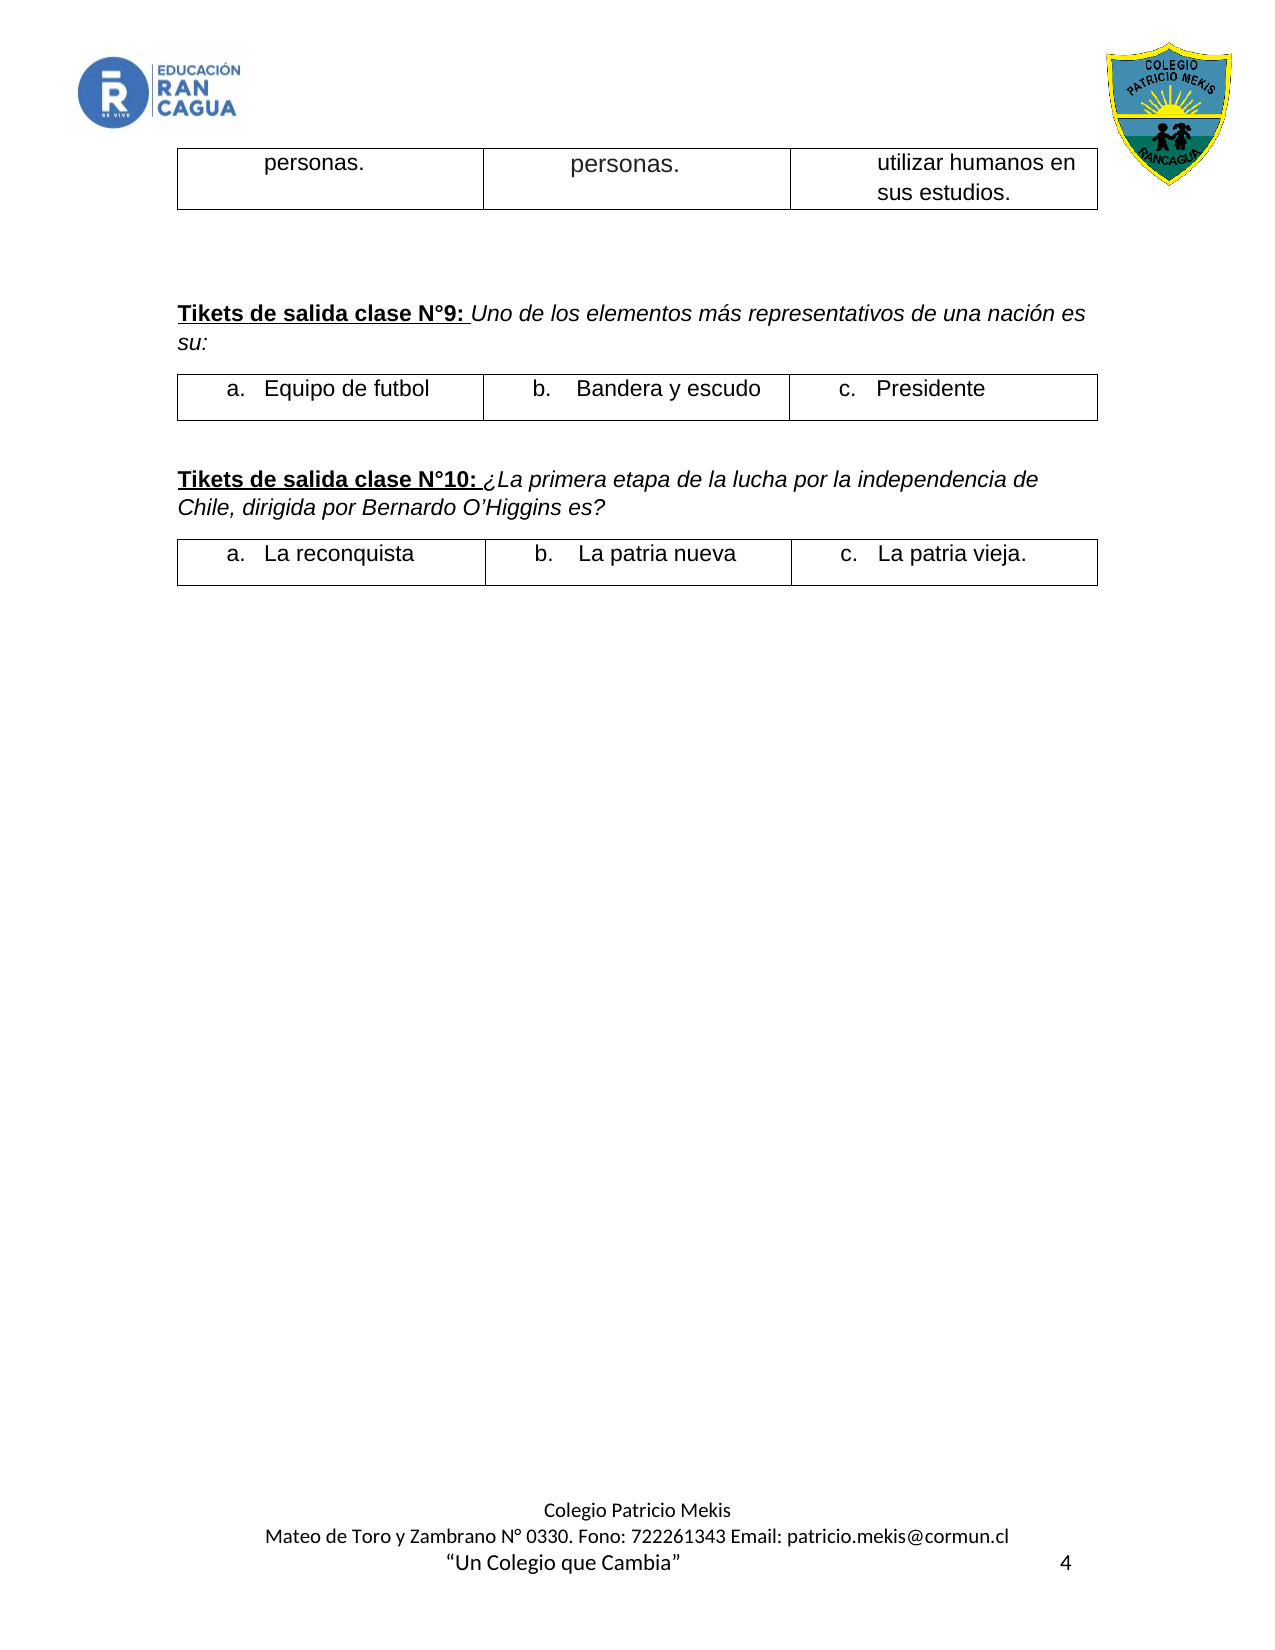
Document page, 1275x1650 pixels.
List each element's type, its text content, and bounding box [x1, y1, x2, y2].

picture [65, 44, 253, 139]
text Tikets de salida clase N°10: ¿La primera etapa de la lucha por la independencia de Chile, dirigida por Bernardo O’Higgins es? [177, 466, 1098, 520]
text Tikets de salida clase N°9: Uno de los elementos más representativos de una nación es su: [177, 300, 1098, 355]
picture [1095, 23, 1243, 196]
table_header Científicos reconocidos por utilizar humanos en sus estudios. [791, 149, 1097, 209]
table_header Equipo de futbol [178, 375, 483, 419]
table_header Defensores de los derechos de las personas. [484, 149, 790, 209]
table_header Presidente [790, 375, 1097, 419]
table_header La patria nueva [486, 540, 791, 585]
table_header La patria vieja. [792, 540, 1097, 585]
table_header Bandera y escudo [484, 375, 789, 419]
table_header La reconquista [178, 540, 485, 585]
table_header Extremistas contrarios a los derechos de las personas. [178, 149, 483, 209]
